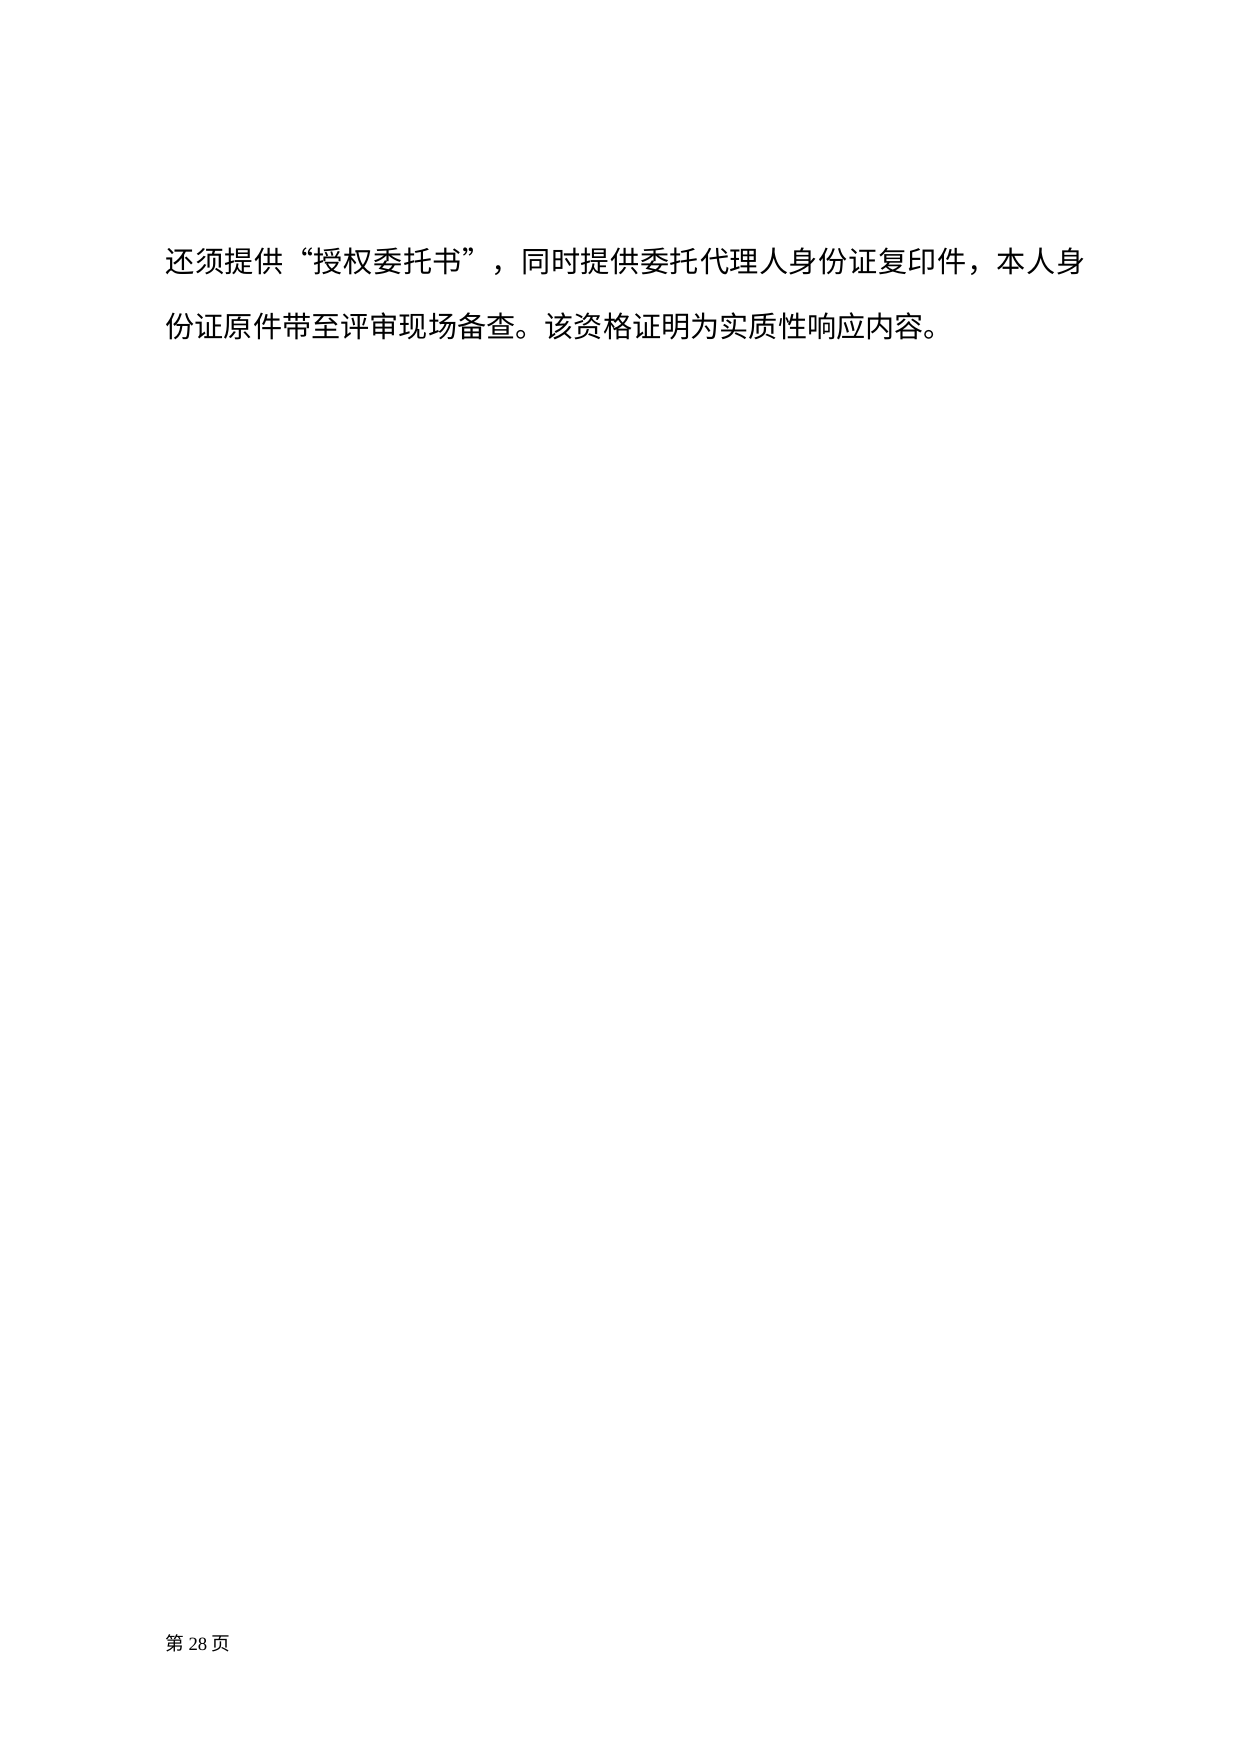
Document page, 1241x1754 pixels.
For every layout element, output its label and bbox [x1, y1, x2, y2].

text [165, 227, 1087, 357]
